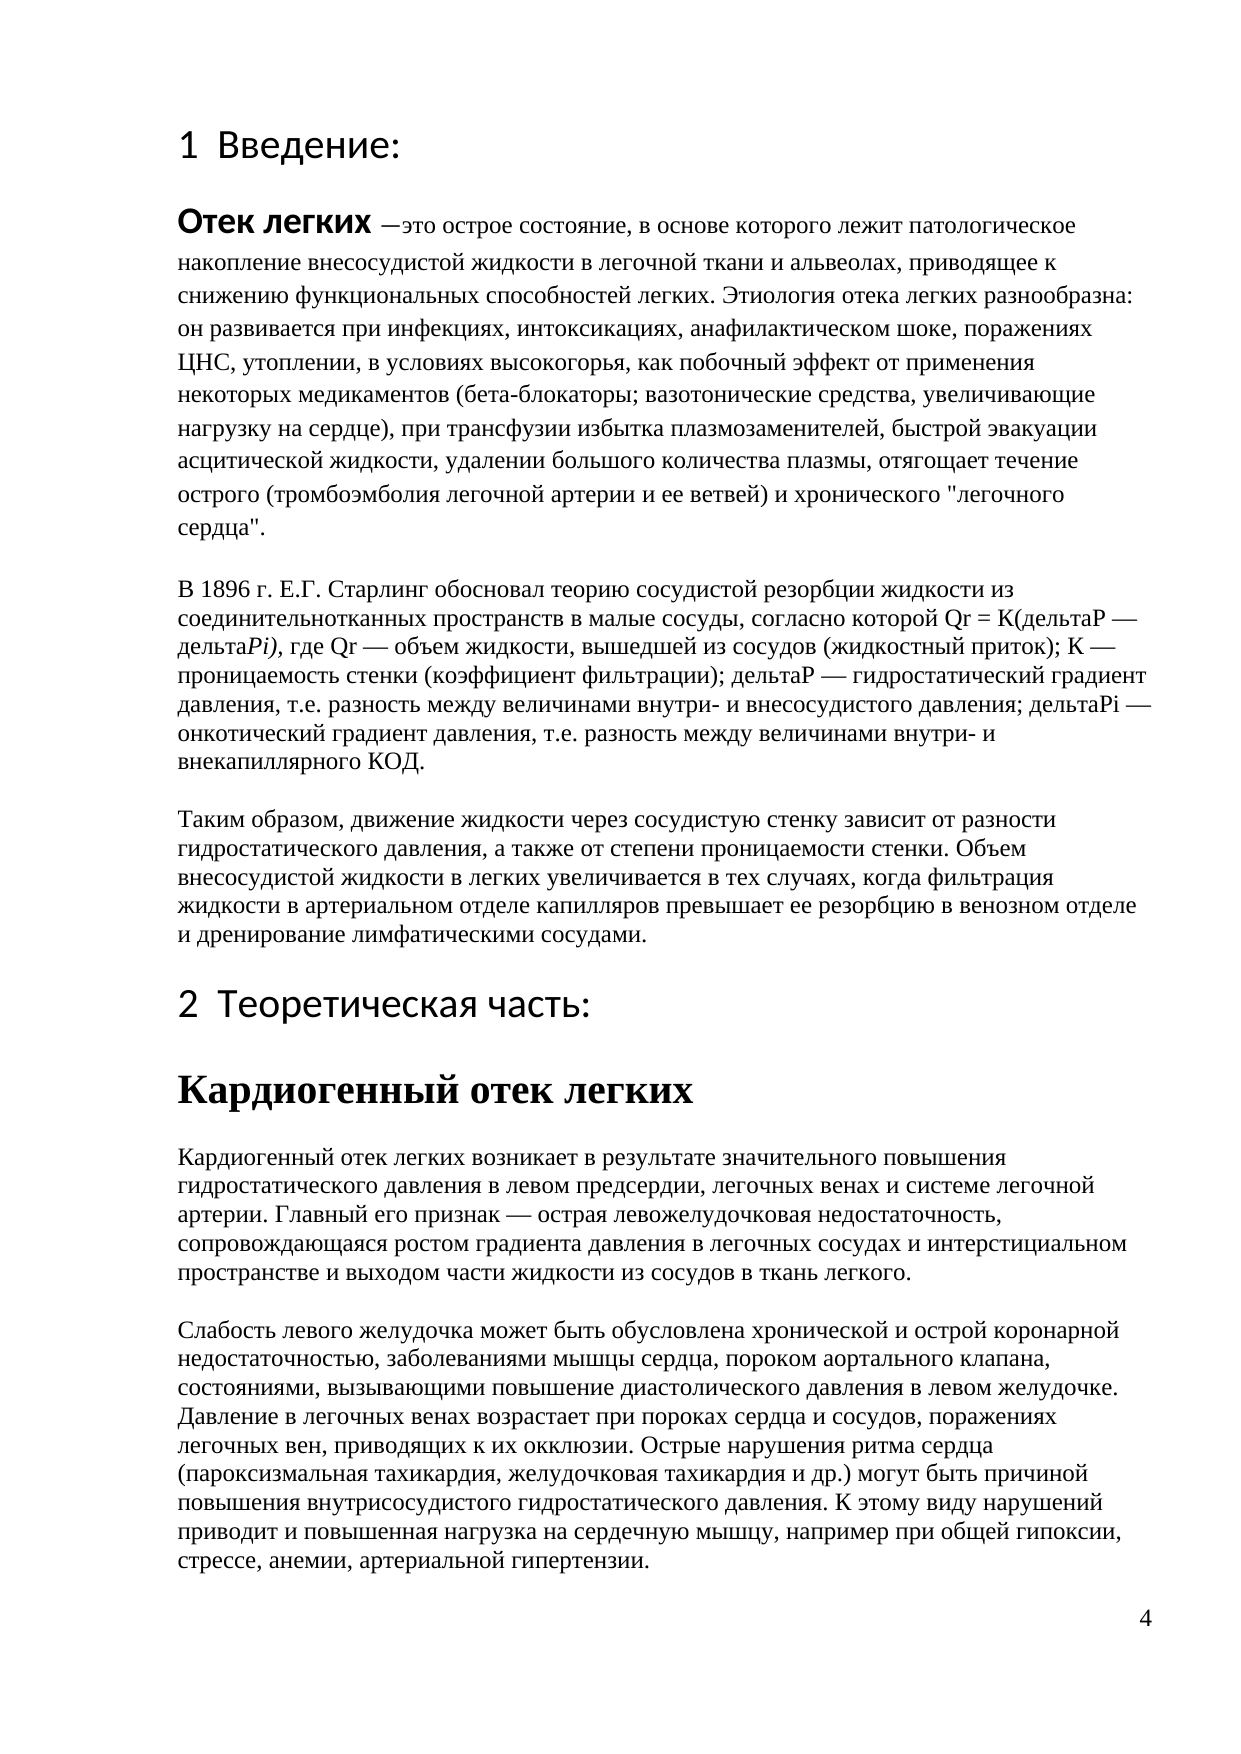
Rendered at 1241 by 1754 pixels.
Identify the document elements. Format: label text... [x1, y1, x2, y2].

text Таким образом, движение жидкости через сосудистую стенку зависит от разности гидростатического давления, а также от степени проницаемости стенки. Объем внесосудистой жидкости в легких увеличивается в тех случаях, когда фильтрация жидкости в артериальном отделе капилляров превышает ее резорбцию в венозном отделе и дренирование лимфатическими сосудами. [177, 804, 1152, 948]
text Отек легких —это острое состояние, в основе которого лежит патологическое накопление внесосудистой жидкости в легочной ткани и альвеолах, приводящее к снижению функциональных способностей легких. Этиология отека легких разнообразна: он развивается при инфекциях, интоксикациях, анафилактическом шоке, поражениях ЦНС, утоплении, в условиях высокогорья, как побочный эффект от применения некоторых медикаментов (бета-блокаторы; вазотонические средства, увеличивающие нагрузку на сердце), при трансфузии избытка плазмозаменителей, быстрой эвакуации асцитической жидкости, удалении большого количества плазмы, отягощает течение острого (тромбоэмболия легочной артерии и ее ветвей) и хронического "легочного сердца". [177, 197, 1152, 540]
text Кардиогенный отек легких [177, 1065, 1152, 1113]
text Слабость левого желудочка может быть обусловлена хронической и острой коронарной недостаточностью, заболеваниями мышцы сердца, пороком аортального клапана, состояниями, вызывающими повышение диастолического давления в левом желудочке. Давление в легочных венах возрастает при пороках сердца и сосудов, поражениях легочных вен, приводящих к их окклюзии. Острые нарушения ритма сердца (пароксизмальная тахикардия, желудочковая тахикардия и др.) могут быть причиной повышения внутрисосудистого гидростатического давления. К этому виду нарушений приводит и повышенная нагрузка на сердечную мышцу, например при общей гипоксии, стрессе, анемии, артериальной гипертензии. [177, 1315, 1152, 1573]
text 1 Введение: [177, 118, 1152, 169]
text 4 [177, 1603, 1152, 1631]
text 2 Теоретическая часть: [177, 977, 1152, 1028]
text Кардиогенный отек легких возникает в результате значительного повышения гидростатического давления в левом предсердии, легочных венах и системе легочной артерии. Главный его признак — острая левожелудочковая недостаточность, сопровождающаяся ростом градиента давления в легочных сосудах и интерстициальном пространстве и выходом части жидкости из сосудов в ткань легкого. [177, 1142, 1152, 1286]
text В 1896 г. Е.Г. Старлинг обосновал теорию сосудистой резорбции жидкости из соединительнотканных пространств в малые сосуды, согласно которой Qr = К(дельтаР — дельтаPi), где Qr — объем жидкости, вышедшей из сосудов (жидкостный приток); К — проницаемость стенки (коэффициент фильтрации); дельтаР — гидростатический градиент давления, т.е. разность между величинами внутри- и внесосудистого давления; дельтаPi — онкотический градиент давления, т.е. разность между величинами внутри- и внекапиллярного КОД. [177, 574, 1152, 775]
